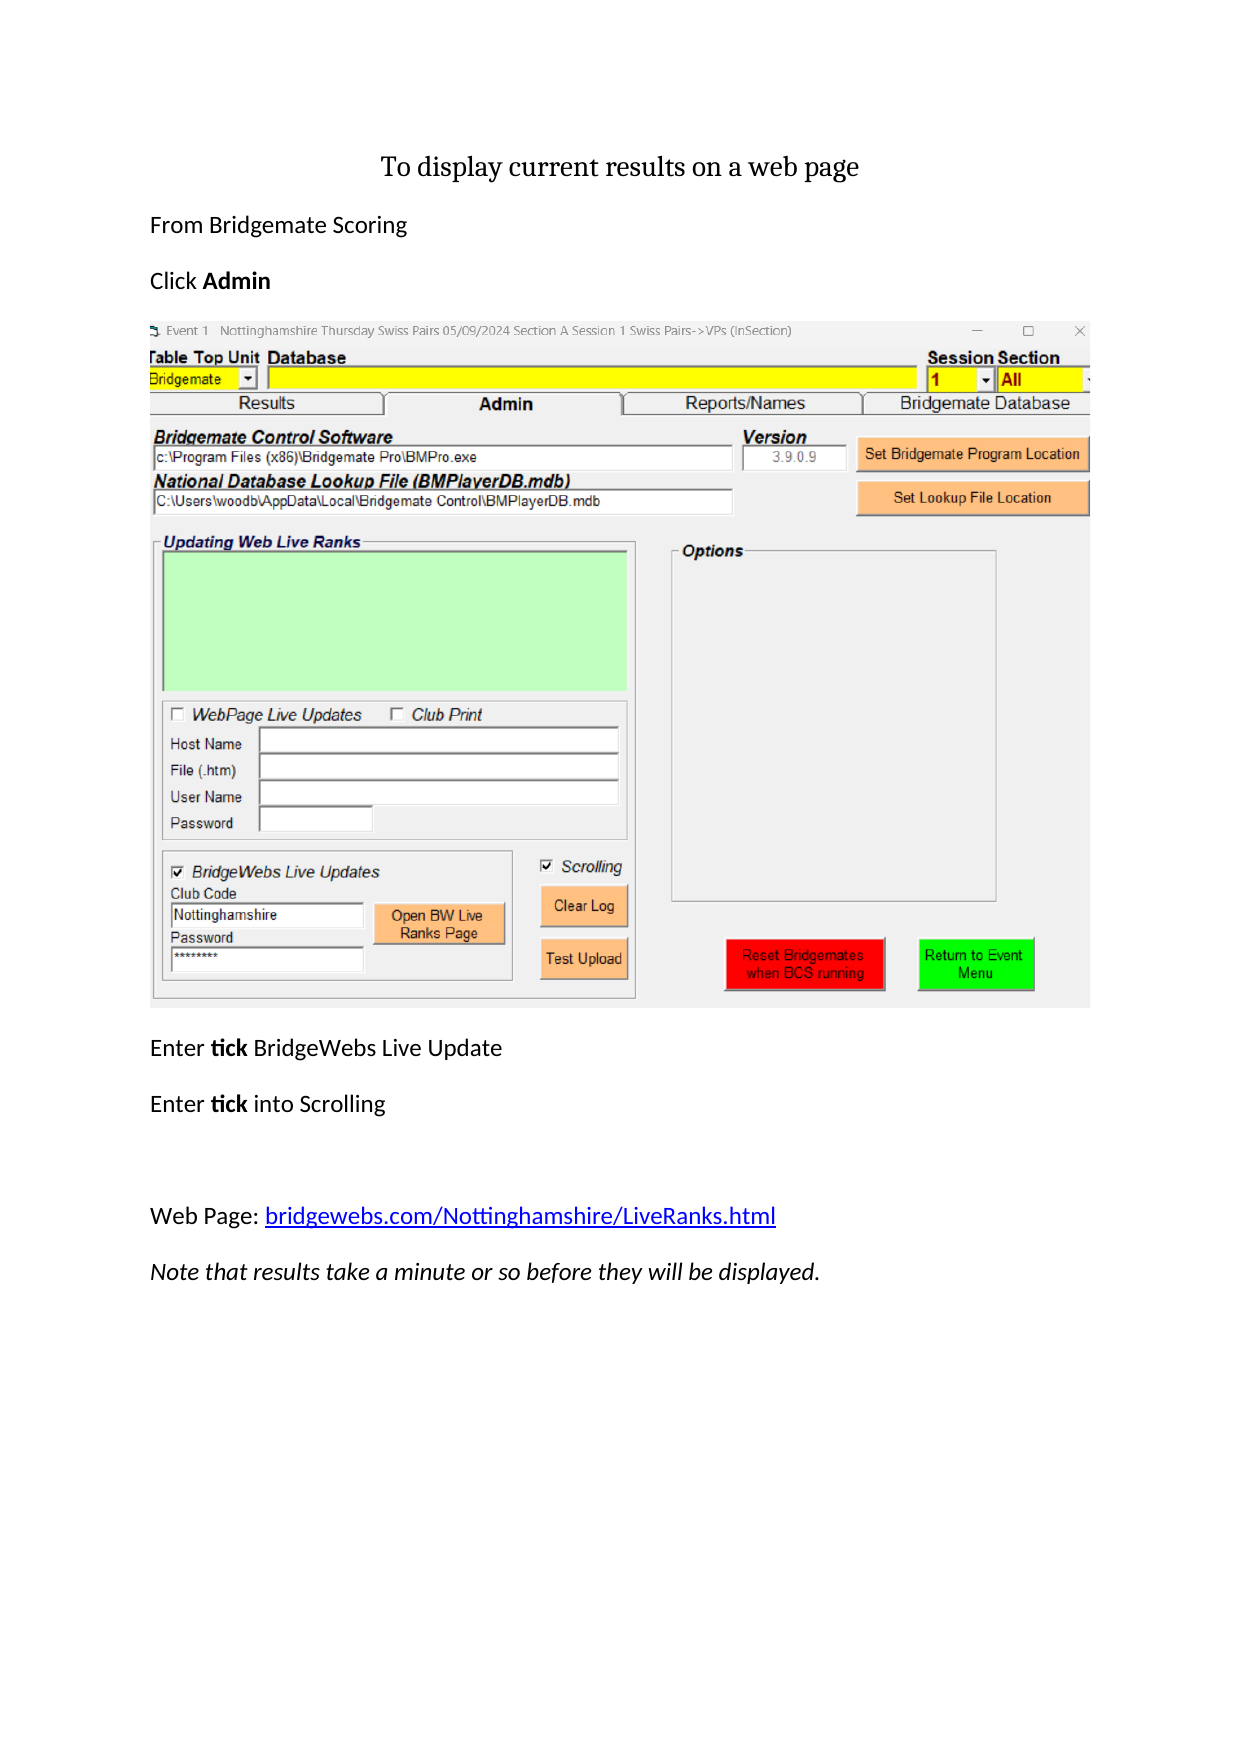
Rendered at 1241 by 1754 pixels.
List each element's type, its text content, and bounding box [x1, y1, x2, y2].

text Enter tick BridgeWebs Live Update [150, 1032, 1090, 1063]
picture [150, 321, 1091, 1008]
text Enter tick into Scrolling [150, 1088, 1090, 1119]
text To display current results on a web page [150, 150, 1090, 183]
text Click Admin [150, 265, 1090, 296]
text Note that results take a minute or so before they will be displayed. [150, 1256, 1090, 1286]
text Web Page: bridgewebs.com/Nottinghamshire/LiveRanks.html [150, 1200, 1090, 1231]
text From Bridgemate Scoring [150, 209, 1090, 240]
